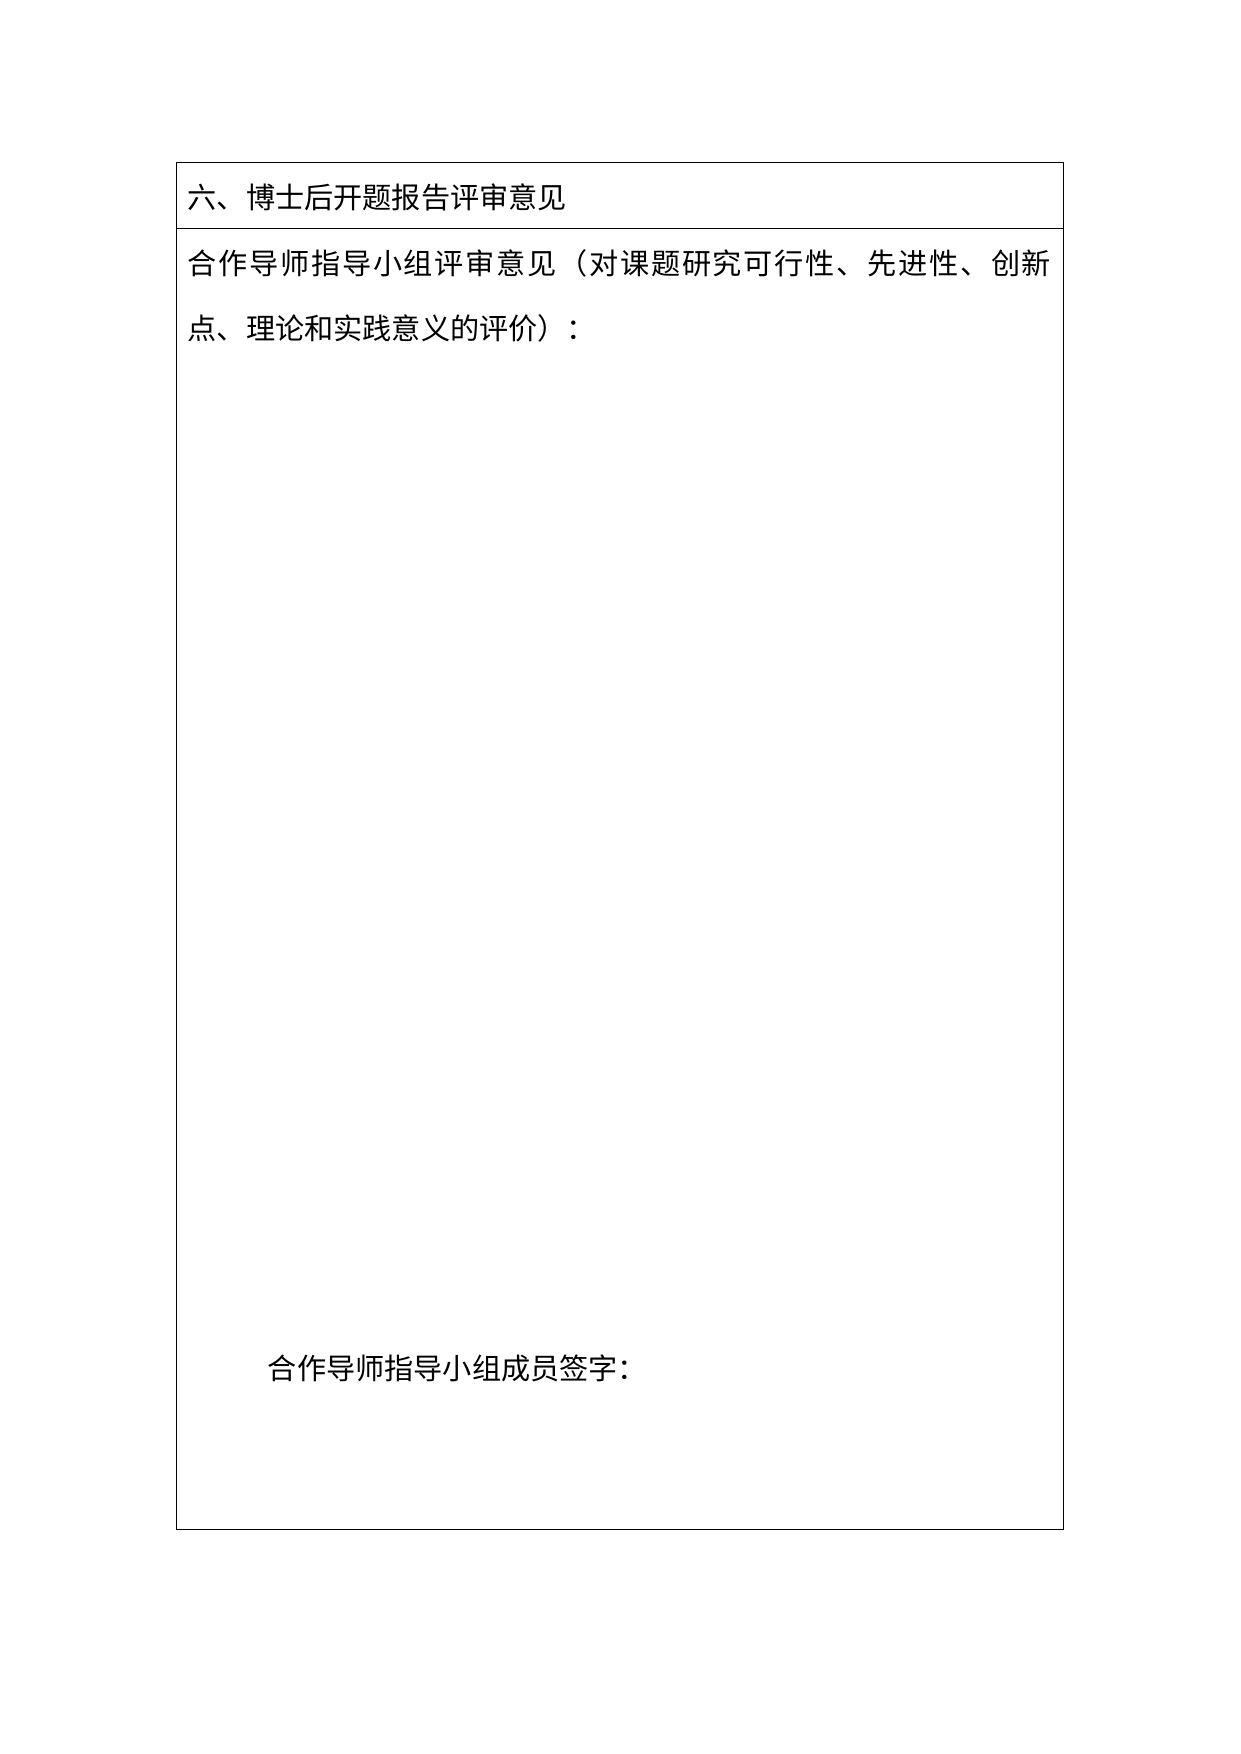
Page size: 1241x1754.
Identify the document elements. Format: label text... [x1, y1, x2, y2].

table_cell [177, 229, 1063, 1529]
table_header 六、博士后开题报告评审意见 [177, 163, 1063, 228]
